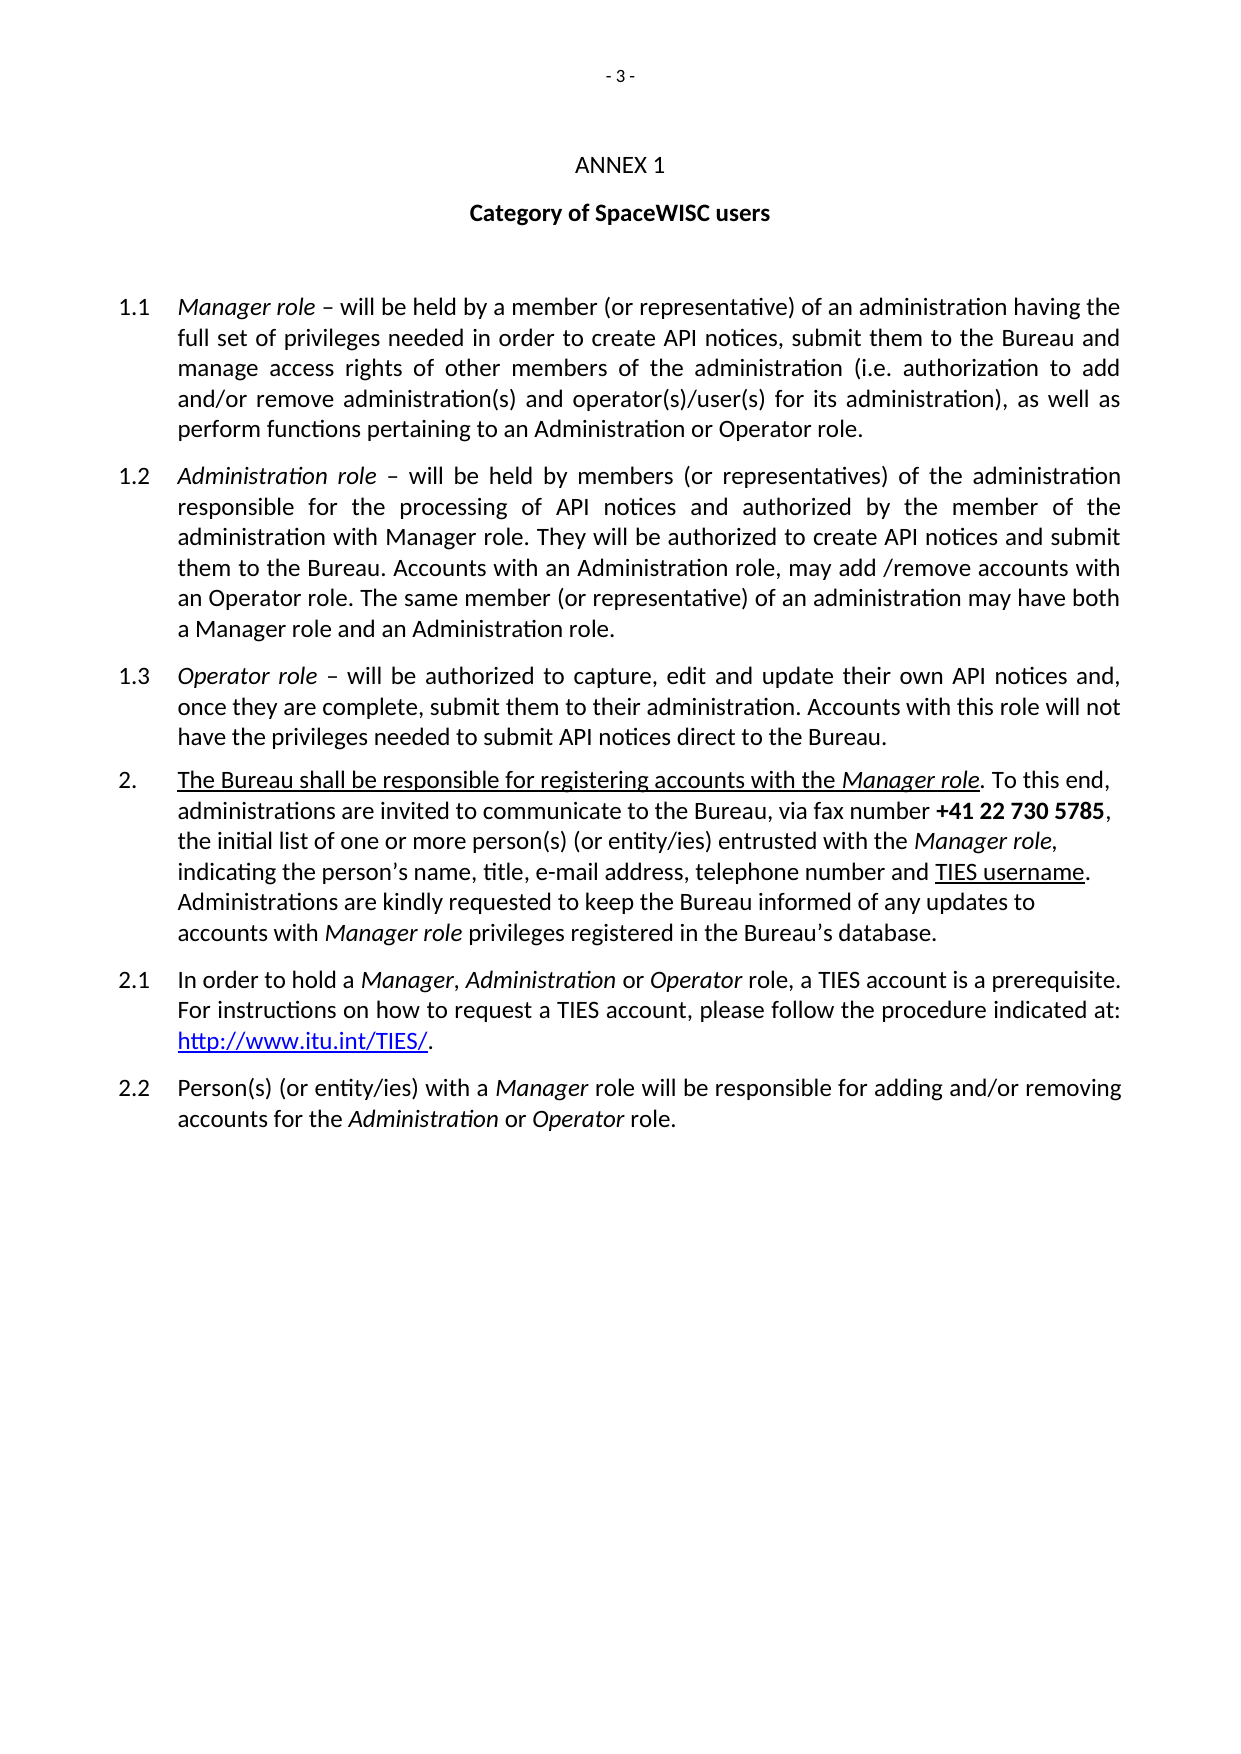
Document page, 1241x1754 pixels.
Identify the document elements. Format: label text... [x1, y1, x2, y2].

text 2.1 In order to hold a Manager, Administration or Operator role, a TIES account is a prerequisite. For instructions on how to request a TIES account, please follow the procedure indicated at: http://www.itu.int/TIES/. [118, 964, 1122, 1056]
text 1.2 Administration role – will be held by members (or representatives) of the administration responsible for the processing of API notices and authorized by the member of the administration with Manager role. They will be authorized to create API notices and submit them to the Bureau. Accounts with an Administration role, may add /remove accounts with an Operator role. The same member (or representative) of an administration may have both a Manager role and an Administration role. [118, 460, 1122, 643]
text Category of SpaceWISC users [118, 197, 1122, 227]
text 1.3 Operator role – will be authorized to capture, edit and update their own API notices and, once they are complete, submit them to their administration. Accounts with this role will not have the privileges needed to submit API notices direct to the Bureau. [118, 660, 1122, 752]
text 1.1 Manager role – will be held by a member (or representative) of an administration having the full set of privileges needed in order to create API notices, submit them to the Bureau and manage access rights of other members of the administration (i.e. authorization to add and/or remove administration(s) and operator(s)/user(s) for its administration), as well as perform functions pertaining to an Administration or Operator role. [118, 291, 1122, 444]
text 2.2 Person(s) (or entity/ies) with a Manager role will be responsible for adding and/or removing accounts for the Administration or Operator role. [118, 1072, 1122, 1133]
text ANNEX 1 [118, 149, 1122, 180]
list The Bureau shall be responsible for registering accounts with the Manager role. To this end, administrations are invited to communicate to the Bureau, via fax number +41 22 730 5785, the initial list of one or more person(s) (or entity/ies) entrusted with the Manager role, indicating the person’s name, title, e-mail address, telephone number and TIES username. Administrations are kindly requested to keep the Bureau informed of any updates to accounts with Manager role privileges registered in the Bureau’s database. [118, 764, 1122, 947]
